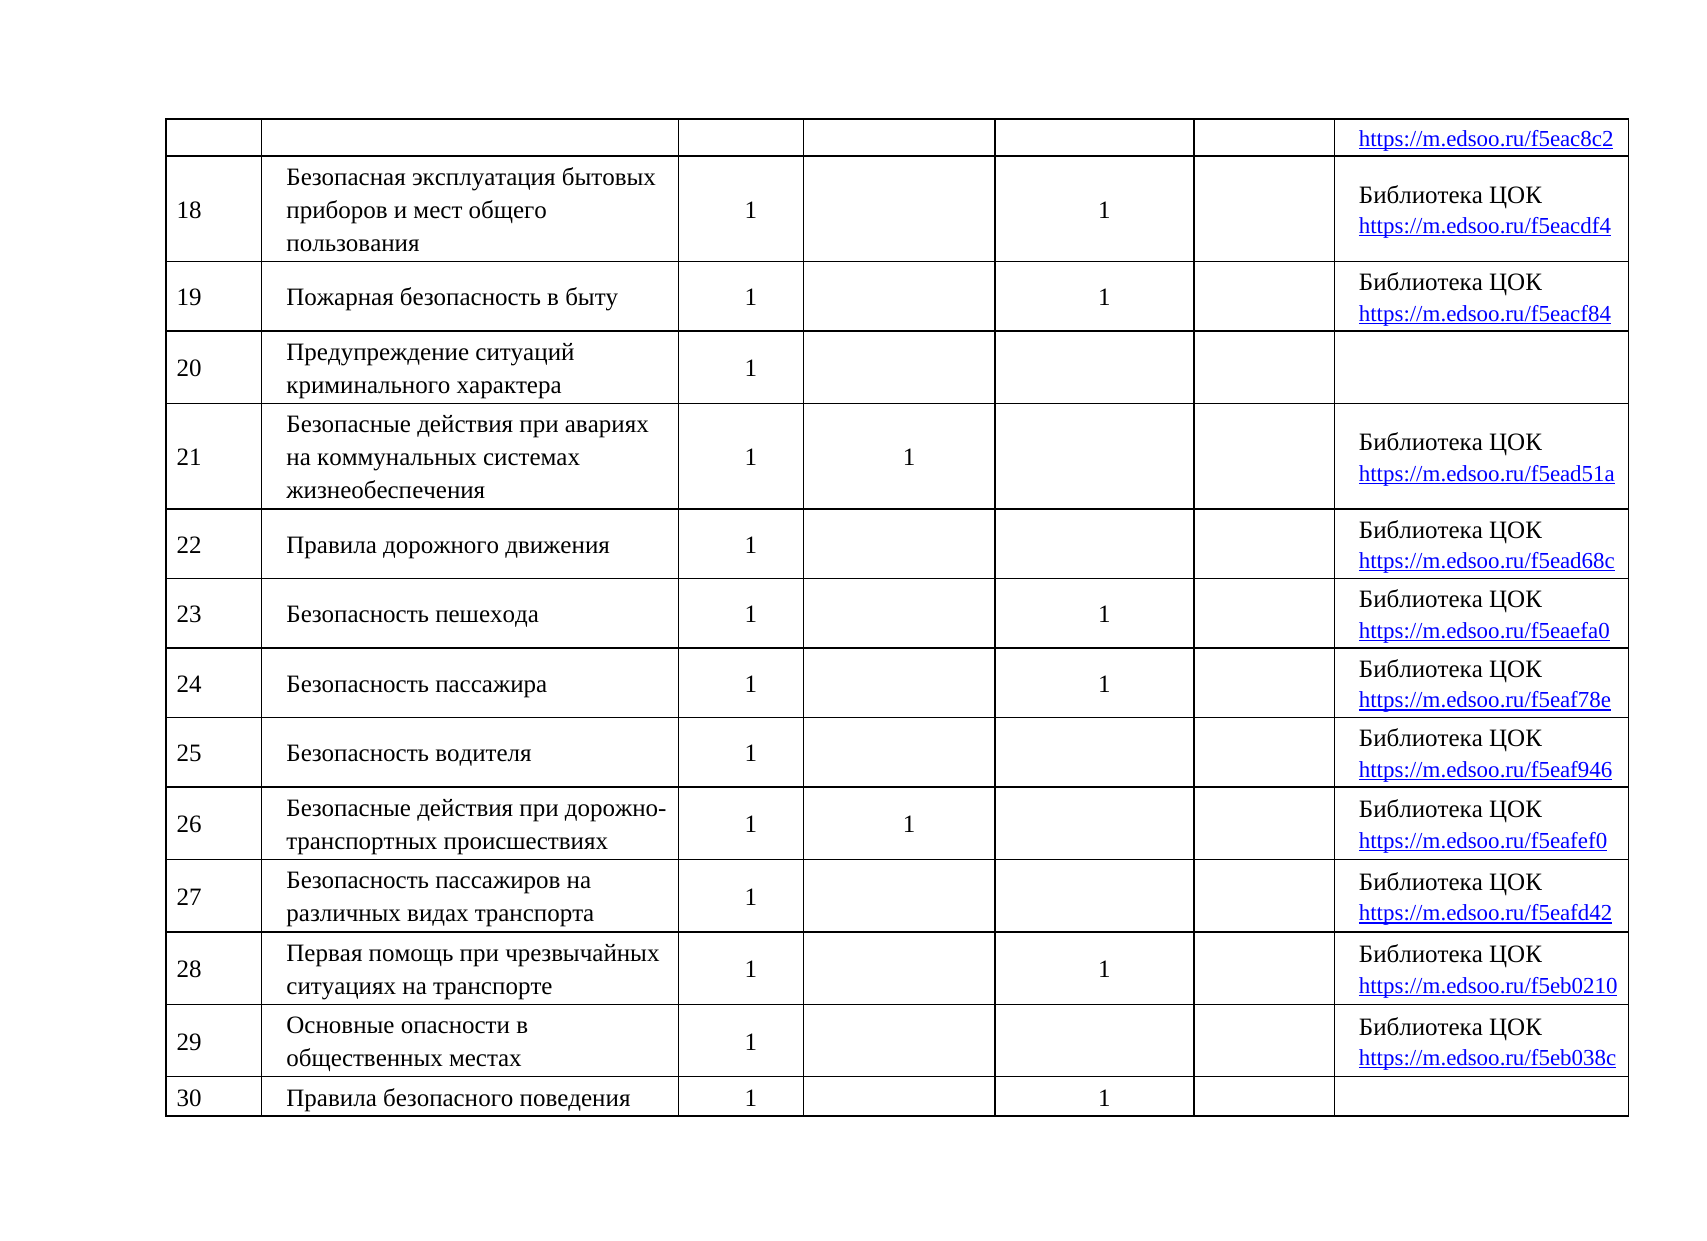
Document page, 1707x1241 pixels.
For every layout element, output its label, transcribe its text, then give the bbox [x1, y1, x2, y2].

table_cell 1 [996, 157, 1193, 261]
table_cell 23 [167, 579, 261, 647]
table_cell 1 [679, 262, 803, 330]
table_cell 1 [679, 120, 803, 155]
table_cell Безопасная эксплуатация бытовых приборов и мест общего пользования [262, 157, 678, 261]
table_cell 1 [679, 1005, 803, 1076]
table_cell 1 [679, 332, 803, 402]
table_cell Безопасность пассажира [262, 649, 678, 717]
table_cell [996, 510, 1193, 577]
table_cell [996, 860, 1193, 931]
table_cell [804, 1005, 994, 1076]
table_cell 1 [996, 933, 1193, 1003]
table_cell Безопасные действия при дорожно-транспортных происшествиях [262, 788, 678, 859]
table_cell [262, 1077, 678, 1115]
table_cell 1 [679, 788, 803, 859]
table_cell [804, 262, 994, 330]
table_cell 1 [679, 404, 803, 508]
table_cell Безопасность пешехода [262, 579, 678, 647]
table_cell Библиотека ЦОК https://m.edsoo.ru/f5eaf78e [1335, 649, 1628, 717]
table_cell Пожарная безопасность в быту [262, 262, 678, 330]
table_cell 1 [804, 788, 994, 859]
table_cell [1335, 332, 1628, 402]
table_cell [1195, 860, 1334, 931]
table_cell 1 [996, 262, 1193, 330]
table_cell 20 [167, 332, 261, 402]
table_cell [1195, 404, 1334, 508]
table_cell [1195, 788, 1334, 859]
table_cell 1 [679, 933, 803, 1003]
table_cell [804, 718, 994, 786]
table_cell 1 [679, 510, 803, 577]
table_cell [804, 860, 994, 931]
table_cell Библиотека ЦОК https://m.edsoo.ru/f5eacf84 [1335, 262, 1628, 330]
table_cell 1 [996, 1077, 1193, 1115]
table_cell [1195, 933, 1334, 1003]
table_cell [1195, 120, 1334, 155]
table_cell [1195, 579, 1334, 647]
table_cell Основные опасности в общественных местах [262, 1005, 678, 1076]
table_cell 29 [167, 1005, 261, 1076]
table_cell [996, 404, 1193, 508]
table_cell 25 [167, 718, 261, 786]
table_cell Правила дорожного движения [262, 510, 678, 577]
table_cell Библиотека ЦОК https://m.edsoo.ru/f5ead68c [1335, 510, 1628, 577]
table_cell Библиотека ЦОК https://m.edsoo.ru/f5eacdf4 [1335, 157, 1628, 261]
table_cell 27 [167, 860, 261, 931]
table_cell [804, 510, 994, 577]
table_cell 1 [679, 649, 803, 717]
table_cell [1195, 157, 1334, 261]
table_cell [804, 1077, 994, 1115]
table_cell [996, 1005, 1193, 1076]
table_cell 28 [167, 933, 261, 1003]
table_cell [804, 649, 994, 717]
table_cell Первая помощь при чрезвычайных ситуациях на транспорте [262, 933, 678, 1003]
table_cell 26 [167, 788, 261, 859]
table_cell 1 [679, 860, 803, 931]
table_cell 22 [167, 510, 261, 577]
table_cell [996, 718, 1193, 786]
table_cell [1195, 262, 1334, 330]
table_cell Предупреждение ситуаций криминального характера [262, 332, 678, 402]
table_cell [804, 120, 994, 155]
table_cell [1195, 332, 1334, 402]
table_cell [262, 120, 678, 155]
table_cell [804, 579, 994, 647]
table_cell [1195, 649, 1334, 717]
table_cell 1 [679, 579, 803, 647]
table_cell [996, 332, 1193, 402]
table_cell [1195, 1005, 1334, 1076]
table_cell 1 [679, 1077, 803, 1115]
table_cell 17 [167, 120, 261, 155]
table_cell [804, 933, 994, 1003]
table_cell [1335, 120, 1628, 155]
table_cell [996, 788, 1193, 859]
table_cell [1195, 510, 1334, 577]
table_cell Безопасность пассажиров на различных видах транспорта [262, 860, 678, 931]
table_cell 1 [679, 157, 803, 261]
table_cell Библиотека ЦОК https://m.edsoo.ru/f5eafd42 [1335, 860, 1628, 931]
table_cell Безопасность водителя [262, 718, 678, 786]
table_cell 30 [167, 1077, 261, 1115]
table_cell 1 [679, 718, 803, 786]
table_cell [804, 157, 994, 261]
table_cell [1195, 1077, 1334, 1115]
table_cell Библиотека ЦОК https://m.edsoo.ru/f5eaf946 [1335, 718, 1628, 786]
table_cell 1 [804, 404, 994, 508]
table_cell [1195, 718, 1334, 786]
table_cell 1 [996, 579, 1193, 647]
table_cell 1 [996, 120, 1193, 155]
table_cell 24 [167, 649, 261, 717]
table_cell Библиотека ЦОК https://m.edsoo.ru/f5eaefa0 [1335, 579, 1628, 647]
table_cell Библиотека ЦОК https://m.edsoo.ru/f5eb0210 [1335, 933, 1628, 1003]
table_cell 1 [996, 649, 1193, 717]
table_cell 18 [167, 157, 261, 261]
table_cell [1335, 1077, 1628, 1115]
table_cell 19 [167, 262, 261, 330]
table_cell Библиотека ЦОК https://m.edsoo.ru/f5eafef0 [1335, 788, 1628, 859]
table_cell [804, 332, 994, 402]
table_cell 21 [167, 404, 261, 508]
table_cell Безопасные действия при авариях на коммунальных системах жизнеобеспечения [262, 404, 678, 508]
table_cell Библиотека ЦОК https://m.edsoo.ru/f5eb038c [1335, 1005, 1628, 1076]
table_cell Библиотека ЦОК https://m.edsoo.ru/f5ead51a [1335, 404, 1628, 508]
